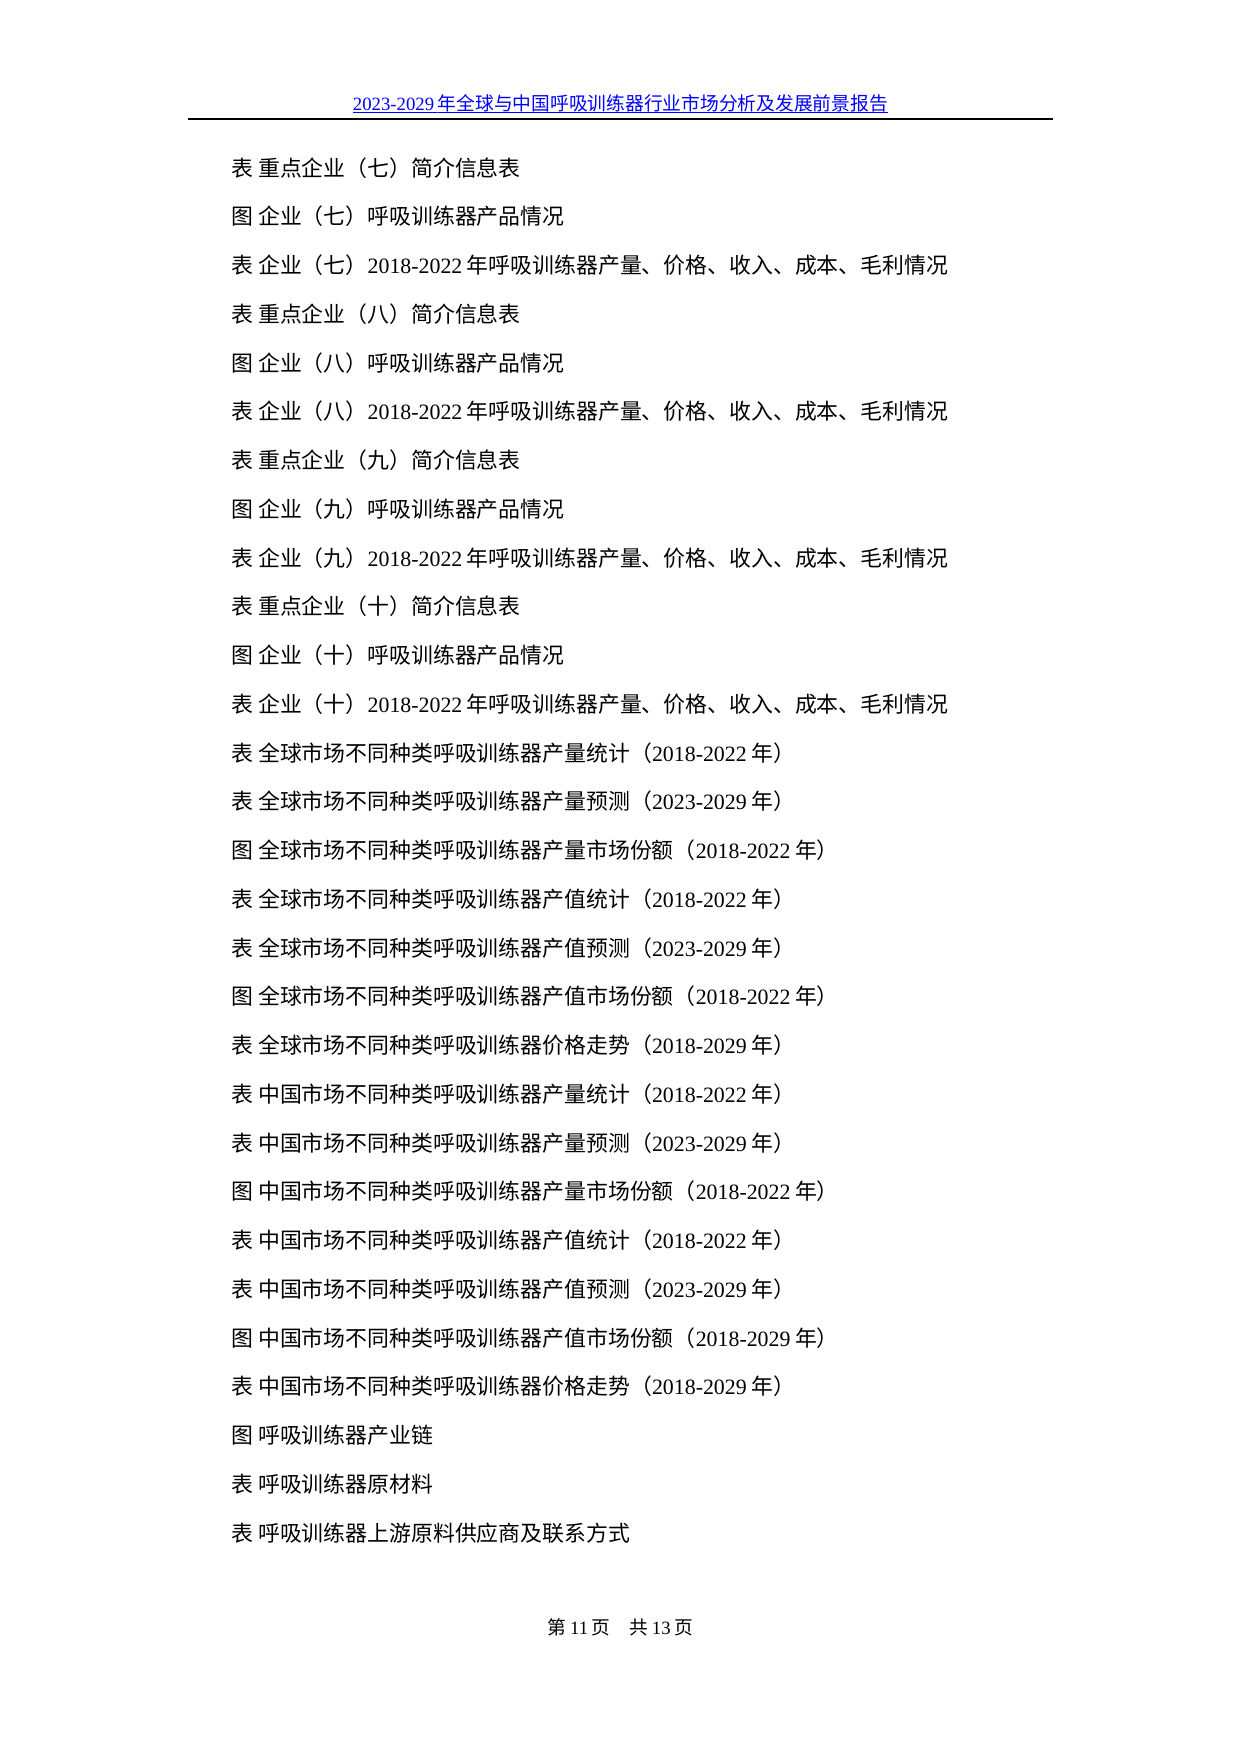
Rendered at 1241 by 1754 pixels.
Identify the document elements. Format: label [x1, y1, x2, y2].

text [187, 150, 1053, 1548]
